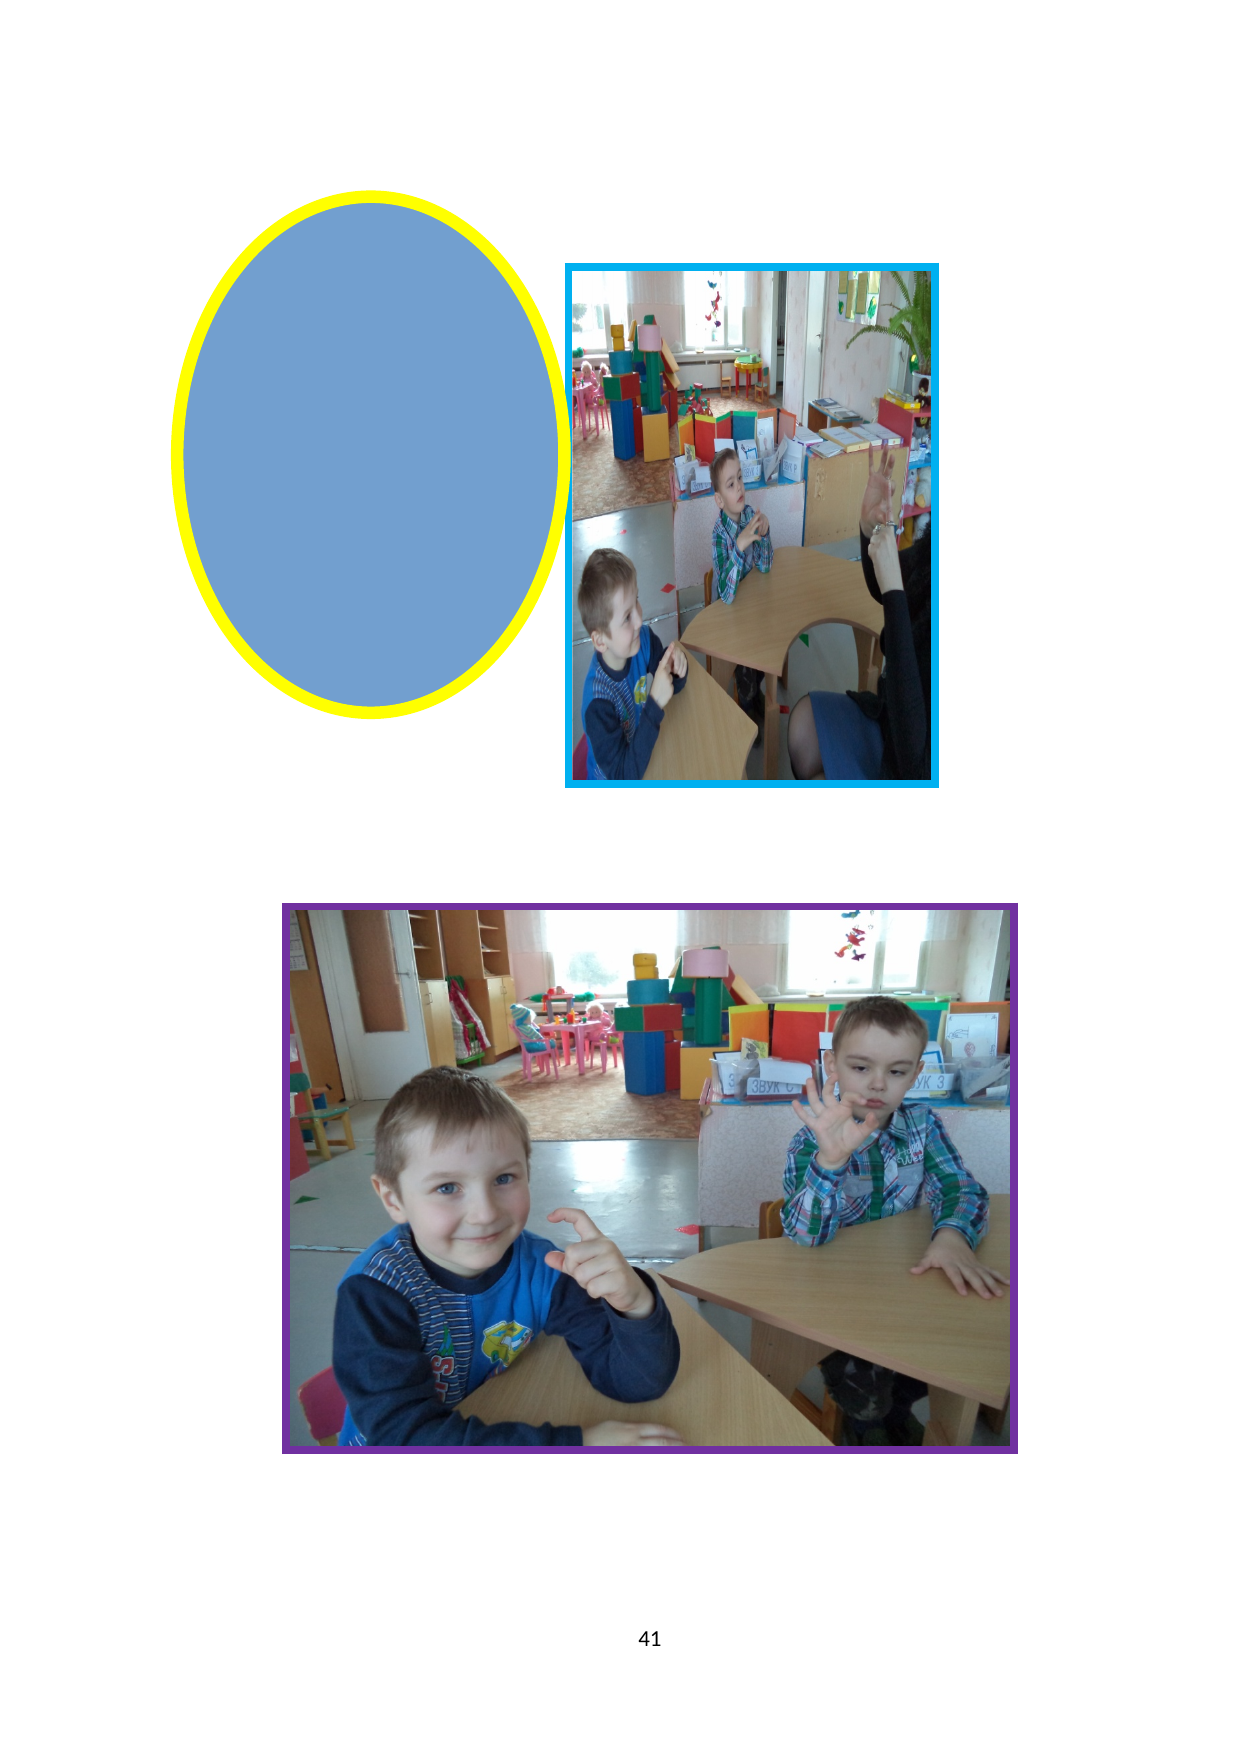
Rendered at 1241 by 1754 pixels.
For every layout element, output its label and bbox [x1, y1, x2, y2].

picture [290, 910, 1010, 1446]
picture [573, 272, 930, 779]
